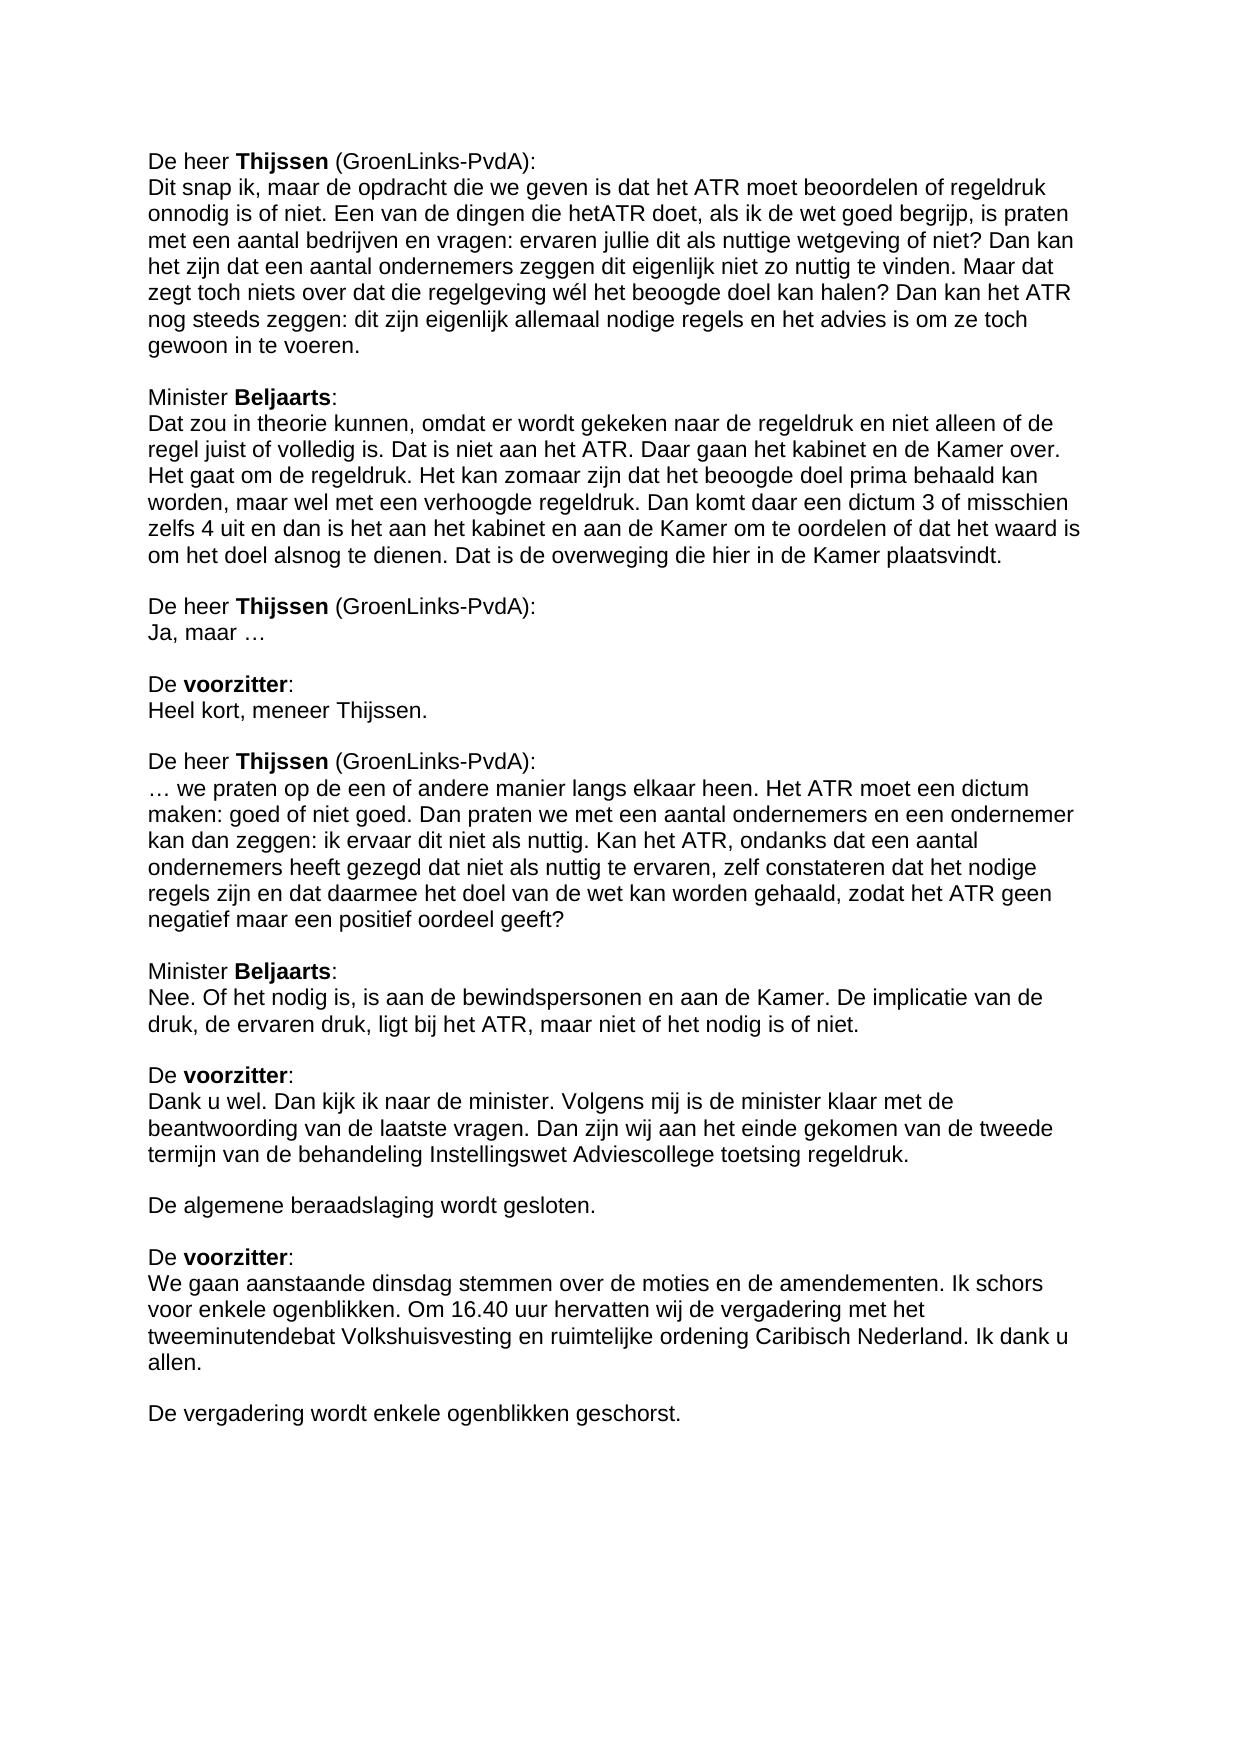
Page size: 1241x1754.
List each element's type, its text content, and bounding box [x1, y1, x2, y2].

text De voorzitter: Dank u wel. Dan kijk ik naar de minister. Volgens mij is de minister klaar met de beantwoording van de laatste vragen. Dan zijn wij aan het einde gekomen van de tweede termijn van de behandeling Instellingswet Adviescollege toetsing regeldruk. [148, 1062, 1093, 1167]
text De vergadering wordt enkele ogenblikken geschorst. [148, 1400, 1093, 1427]
text De heer Thijssen (GroenLinks-PvdA): Dit snap ik, maar de opdracht die we geven is dat het ATR moet beoordelen of regeldruk onnodig is of niet. Een van de dingen die hetATR doet, als ik de wet goed begrijp, is praten met een aantal bedrijven en vragen: ervaren jullie dit als nuttige wetgeving of niet? Dan kan het zijn dat een aantal ondernemers zeggen dit eigenlijk niet zo nuttig te vinden. Maar dat zegt toch niets over dat die regelgeving wél het beoogde doel kan halen? Dan kan het ATR nog steeds zeggen: dit zijn eigenlijk allemaal nodige regels en het advies is om ze toch gewoon in te voeren. [148, 148, 1093, 358]
text De heer Thijssen (GroenLinks-PvdA): … we praten op de een of andere manier langs elkaar heen. Het ATR moet een dictum maken: goed of niet goed. Dan praten we met een aantal ondernemers en een ondernemer kan dan zeggen: ik ervaar dit niet als nuttig. Kan het ATR, ondanks dat een aantal ondernemers heeft gezegd dat niet als nuttig te ervaren, zelf constateren dat het nodige regels zijn en dat daarmee het doel van de wet kan worden gehaald, zodat het ATR geen negatief maar een positief oordeel geeft? [148, 748, 1093, 933]
text De algemene beraadslaging wordt gesloten. [148, 1192, 1093, 1219]
text De voorzitter: Heel kort, meneer Thijssen. [148, 671, 1093, 723]
text Minister Beljaarts: Dat zou in theorie kunnen, omdat er wordt gekeken naar de regeldruk en niet alleen of de regel juist of volledig is. Dat is niet aan het ATR. Daar gaan het kabinet en de Kamer over. Het gaat om de regeldruk. Het kan zomaar zijn dat het beoogde doel prima behaald kan worden, maar wel met een verhoogde regeldruk. Dan komt daar een dictum 3 of misschien zelfs 4 uit en dan is het aan het kabinet en aan de Kamer om te oordelen of dat het waard is om het doel alsnog te dienen. Dat is de overweging die hier in de Kamer plaatsvindt. [148, 383, 1093, 568]
text De voorzitter: We gaan aanstaande dinsdag stemmen over de moties en de amendementen. Ik schors voor enkele ogenblikken. Om 16.40 uur hervatten wij de vergadering met het tweeminutendebat Volkshuisvesting en ruimtelijke ordening Caribisch Nederland. Ik dank u allen. [148, 1244, 1093, 1375]
text De heer Thijssen (GroenLinks-PvdA): Ja, maar … [148, 593, 1093, 646]
text Minister Beljaarts: Nee. Of het nodig is, is aan de bewindspersonen en aan de Kamer. De implicatie van de druk, de ervaren druk, ligt bij het ATR, maar niet of het nodig is of niet. [148, 958, 1093, 1037]
